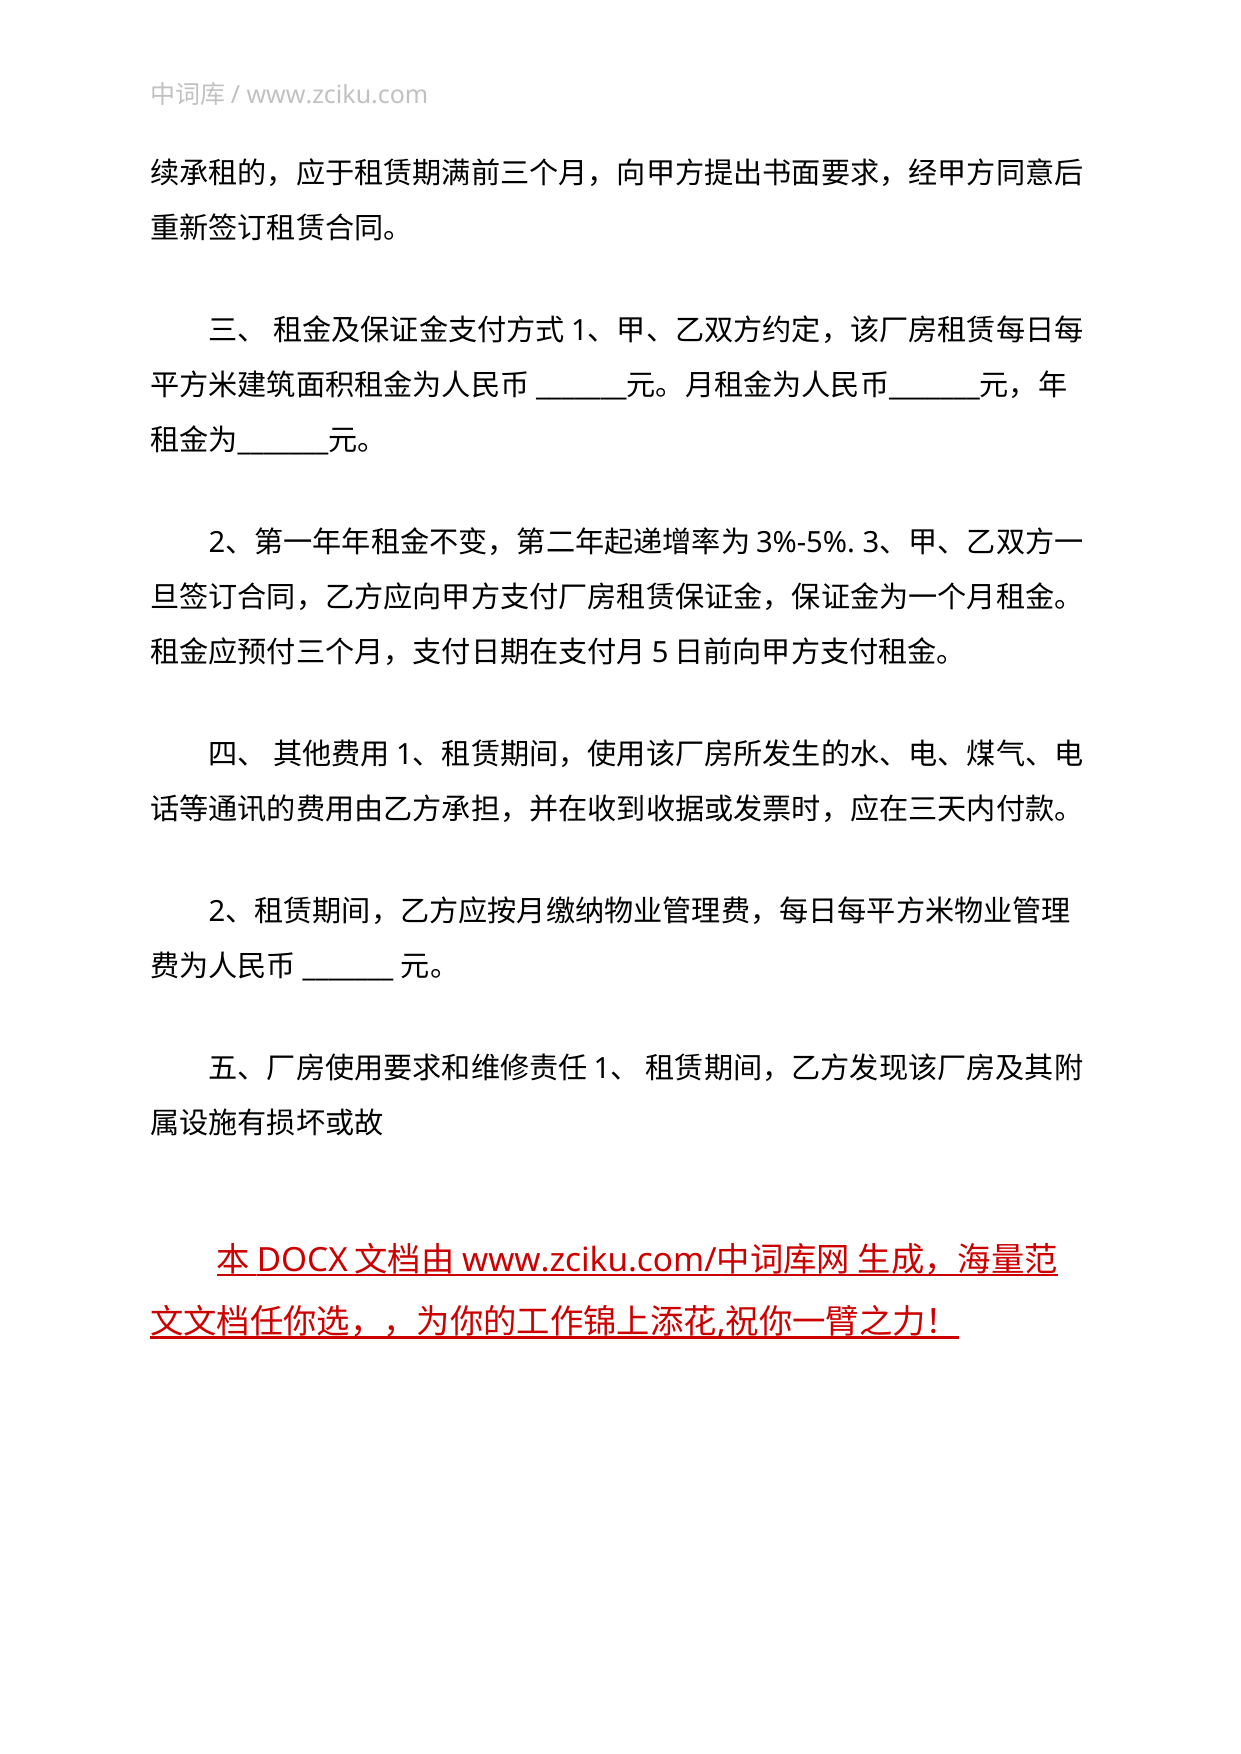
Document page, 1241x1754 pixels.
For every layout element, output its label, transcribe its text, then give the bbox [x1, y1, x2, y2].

text 四、 其他费用1、租赁期间，使用该厂房所发生的水、电、煤气、电话等通讯的费用由乙方承担，并在收到收据或发票时，应在三天内付款。 [150, 731, 1090, 828]
text 本DOCX文档由 www.zciku.com/中词库网 生成，海量范文文档任你选，，为你的工作锦上添花,祝你一臂之力！ [150, 1232, 1090, 1343]
text 2、第一年年租金不变，第二年起递增率为3%-5%. 3、甲、乙双方一旦签订合同，乙方应向甲方支付厂房租赁保证金，保证金为一个月租金。租金应预付三个月，支付日期在支付月5日前向甲方支付租金。 [150, 519, 1090, 671]
text 三、 租金及保证金支付方式1、甲、乙双方约定，该厂房租赁每日每平方米建筑面积租金为人民币 _______元。月租金为人民币_______元，年租金为_______元。 [150, 307, 1090, 459]
text 五、厂房使用要求和维修责任1、 租赁期间，乙方发现该厂房及其附属设施有损坏或故 [150, 1044, 1090, 1142]
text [150, 150, 1090, 247]
text 2、租赁期间，乙方应按月缴纳物业管理费，每日每平方米物业管理费为人民币 _______ 元。 [150, 887, 1090, 985]
